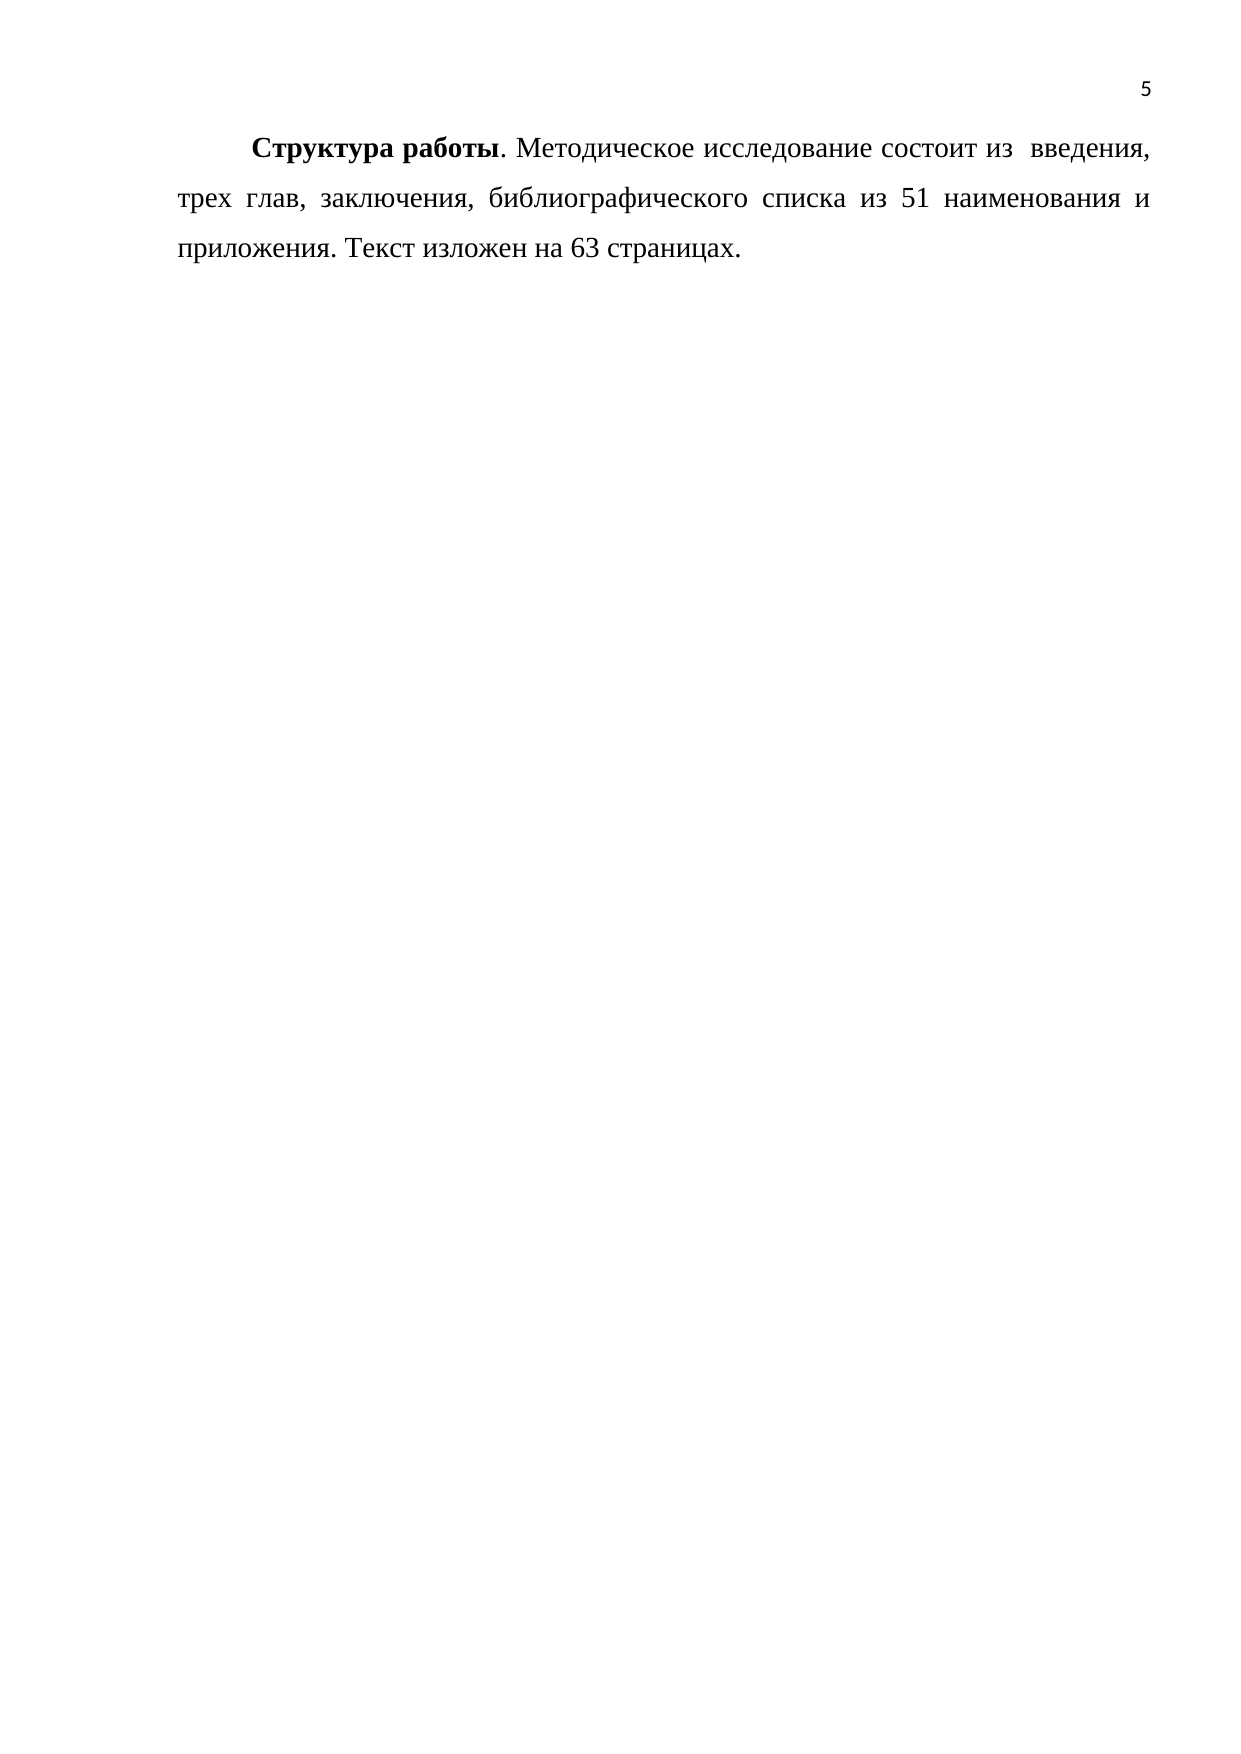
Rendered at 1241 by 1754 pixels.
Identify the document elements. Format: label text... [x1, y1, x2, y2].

text Структура работы. Методическое исследование состоит из введения, трех глав, заключения, библиографического списка из 51 наименования и приложения. Текст изложен на 63 страницах. [177, 130, 1152, 264]
